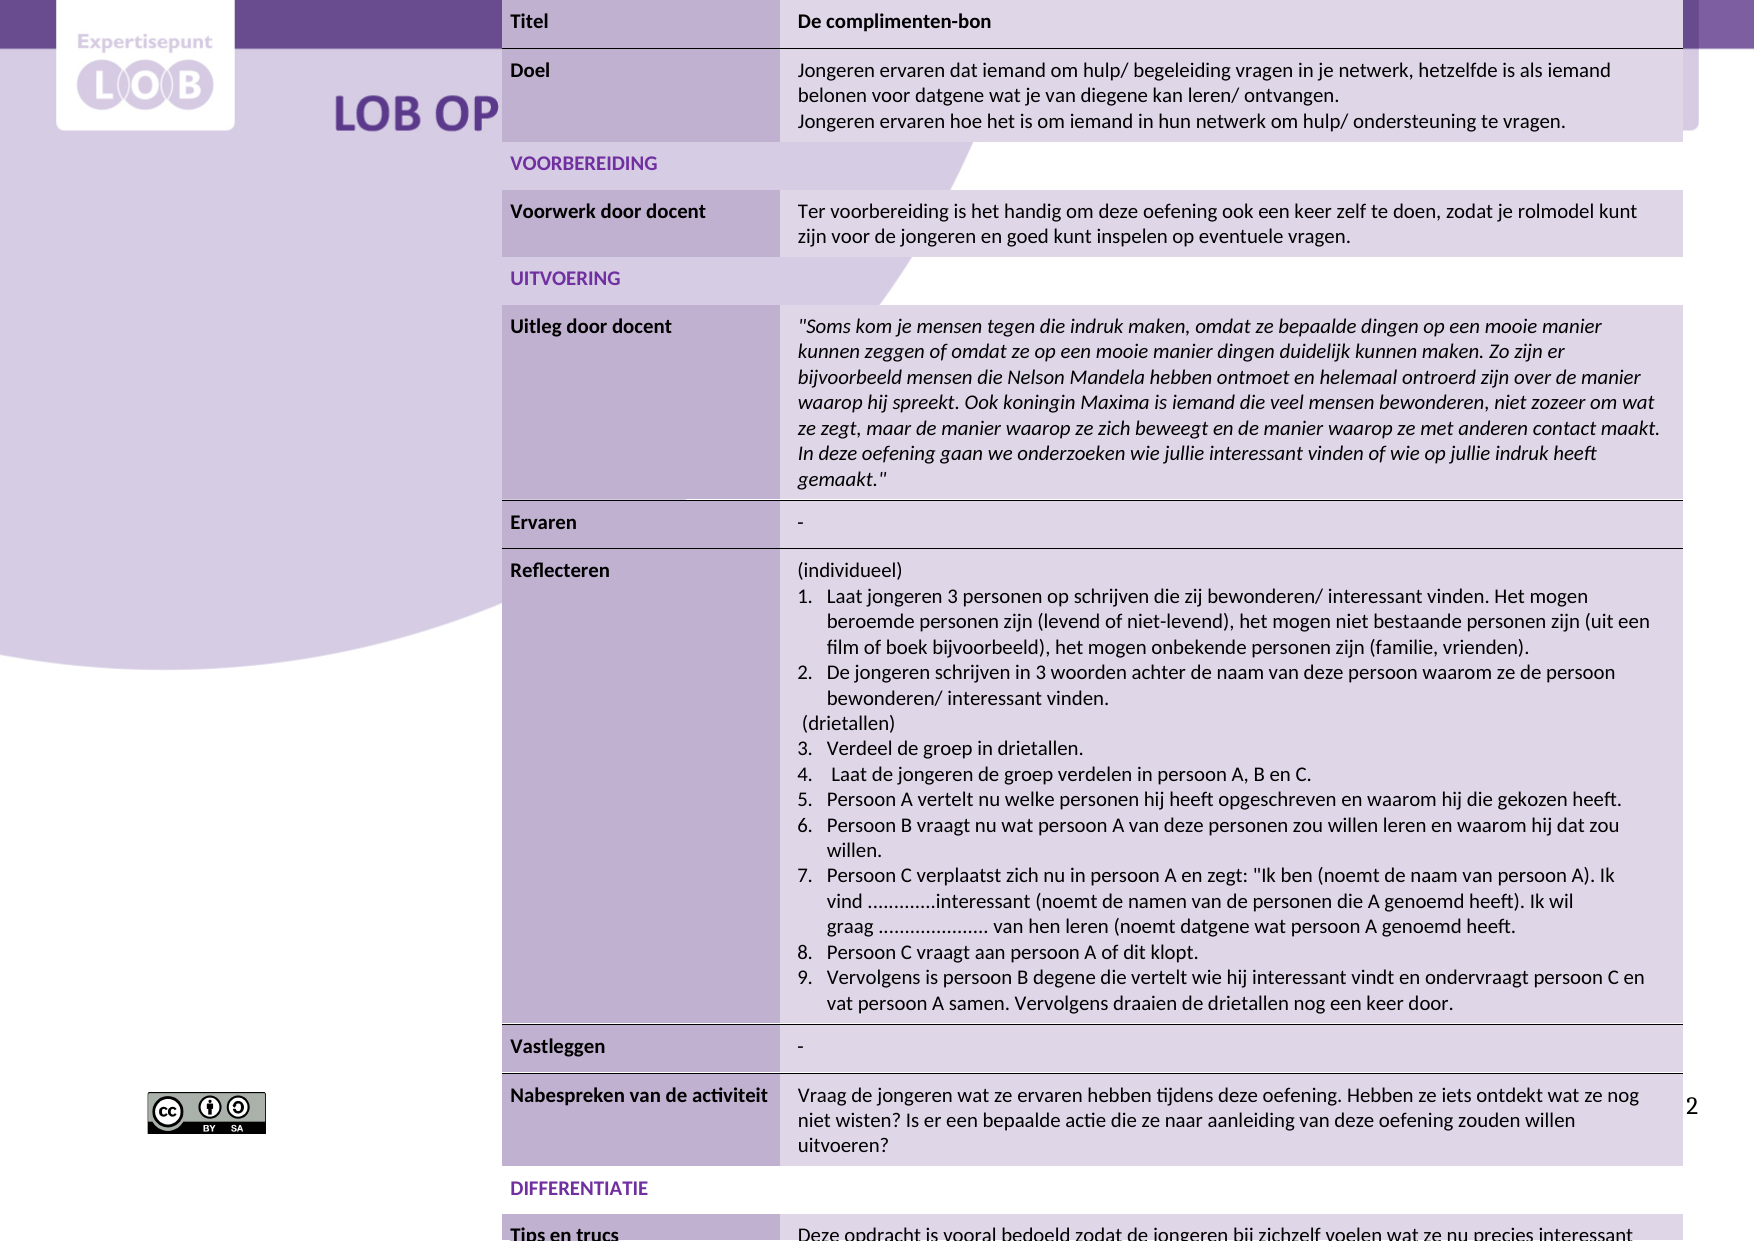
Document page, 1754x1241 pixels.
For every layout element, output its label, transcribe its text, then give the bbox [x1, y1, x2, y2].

table_cell Vastleggen [502, 1025, 780, 1072]
table_cell UITVOERING [502, 257, 780, 305]
table_cell Ervaren [502, 501, 780, 548]
table_header De complimenten-bon [780, 0, 1683, 48]
table_cell DIFFERENTIATIE [502, 1166, 780, 1214]
table_cell Voorwerk door docent [502, 190, 780, 257]
table_cell Nabespreken van de activiteit [502, 1074, 780, 1166]
table_cell Vraag de jongeren wat ze ervaren hebben tijdens deze oefening. Hebben ze iets ontdekt wat ze nog niet wisten? Is er een bepaalde actie die ze naar aanleiding van deze oefening zouden willen uitvoeren? [780, 1074, 1683, 1166]
table_cell VOORBEREIDING [502, 142, 780, 189]
table_cell [780, 257, 1683, 305]
table_cell (individueel) 1. Laat jongeren 3 personen op schrijven die zij bewonderen/ interessant vinden. Het mogen beroemde personen zijn (levend of niet-levend), het mogen niet bestaande personen zijn (uit een film of boek bijvoorbeeld), het mogen onbekende personen zijn (familie, vrienden). 2. De jongeren schrijven in 3 woorden achter de naam van deze persoon waarom ze de persoon bewonderen/ interessant vinden. (drietallen) 3. Verdeel de groep in drietallen. 4. Laat de jongeren de groep verdelen in persoon A, B en C. 5. Persoon A vertelt nu welke personen hij heeft opgeschreven en waarom hij die gekozen heeft. 6. Persoon B vraagt nu wat persoon A van deze personen zou willen leren en waarom hij dat zou willen. 7. Persoon C verplaatst zich nu in persoon A en zegt: "Ik ben (noemt de naam van persoon A). Ik vind .............interessant (noemt de namen van de personen die A genoemd heeft). Ik wil graag ..................... van hen leren (noemt datgene wat persoon A genoemd heeft. 8. Persoon C vraagt aan persoon A of dit klopt. 9. Vervolgens is persoon B degene die vertelt wie hij interessant vindt en ondervraagt persoon C en vat persoon A samen. Vervolgens draaien de drietallen nog een keer door. [780, 549, 1683, 1023]
table_cell [780, 1166, 1683, 1214]
table_cell - [780, 501, 1683, 548]
table_header Titel [502, 0, 780, 48]
table_cell Jongeren ervaren dat iemand om hulp/ begeleiding vragen in je netwerk, hetzelfde is als iemand belonen voor datgene wat je van diegene kan leren/ ontvangen. Jongeren ervaren hoe het is om iemand in hun netwerk om hulp/ ondersteuning te vragen. [780, 49, 1683, 142]
table_cell Doel [502, 49, 780, 142]
table_cell Reflecteren [502, 549, 780, 1023]
table_cell [780, 142, 1683, 189]
table_cell "Soms kom je mensen tegen die indruk maken, omdat ze bepaalde dingen op een mooie manier kunnen zeggen of omdat ze op een mooie manier dingen duidelijk kunnen maken. Zo zijn er bijvoorbeeld mensen die Nelson Mandela hebben ontmoet en helemaal ontroerd zijn over de manier waarop hij spreekt. Ook koningin Maxima is iemand die veel mensen bewonderen, niet zozeer om wat ze zegt, maar de manier waarop ze zich beweegt en de manier waarop ze met anderen contact maakt. In deze oefening gaan we onderzoeken wie jullie interessant vinden of wie op jullie indruk heeft gemaakt." [780, 305, 1683, 499]
table_cell Tips en trucs [502, 1214, 780, 1240]
table_cell - [780, 1025, 1683, 1072]
table_cell Uitleg door docent [502, 305, 780, 499]
table_cell Ter voorbereiding is het handig om deze oefening ook een keer zelf te doen, zodat je rolmodel kunt zijn voor de jongeren en goed kunt inspelen op eventuele vragen. [780, 190, 1683, 257]
picture [0, 0, 1754, 1241]
